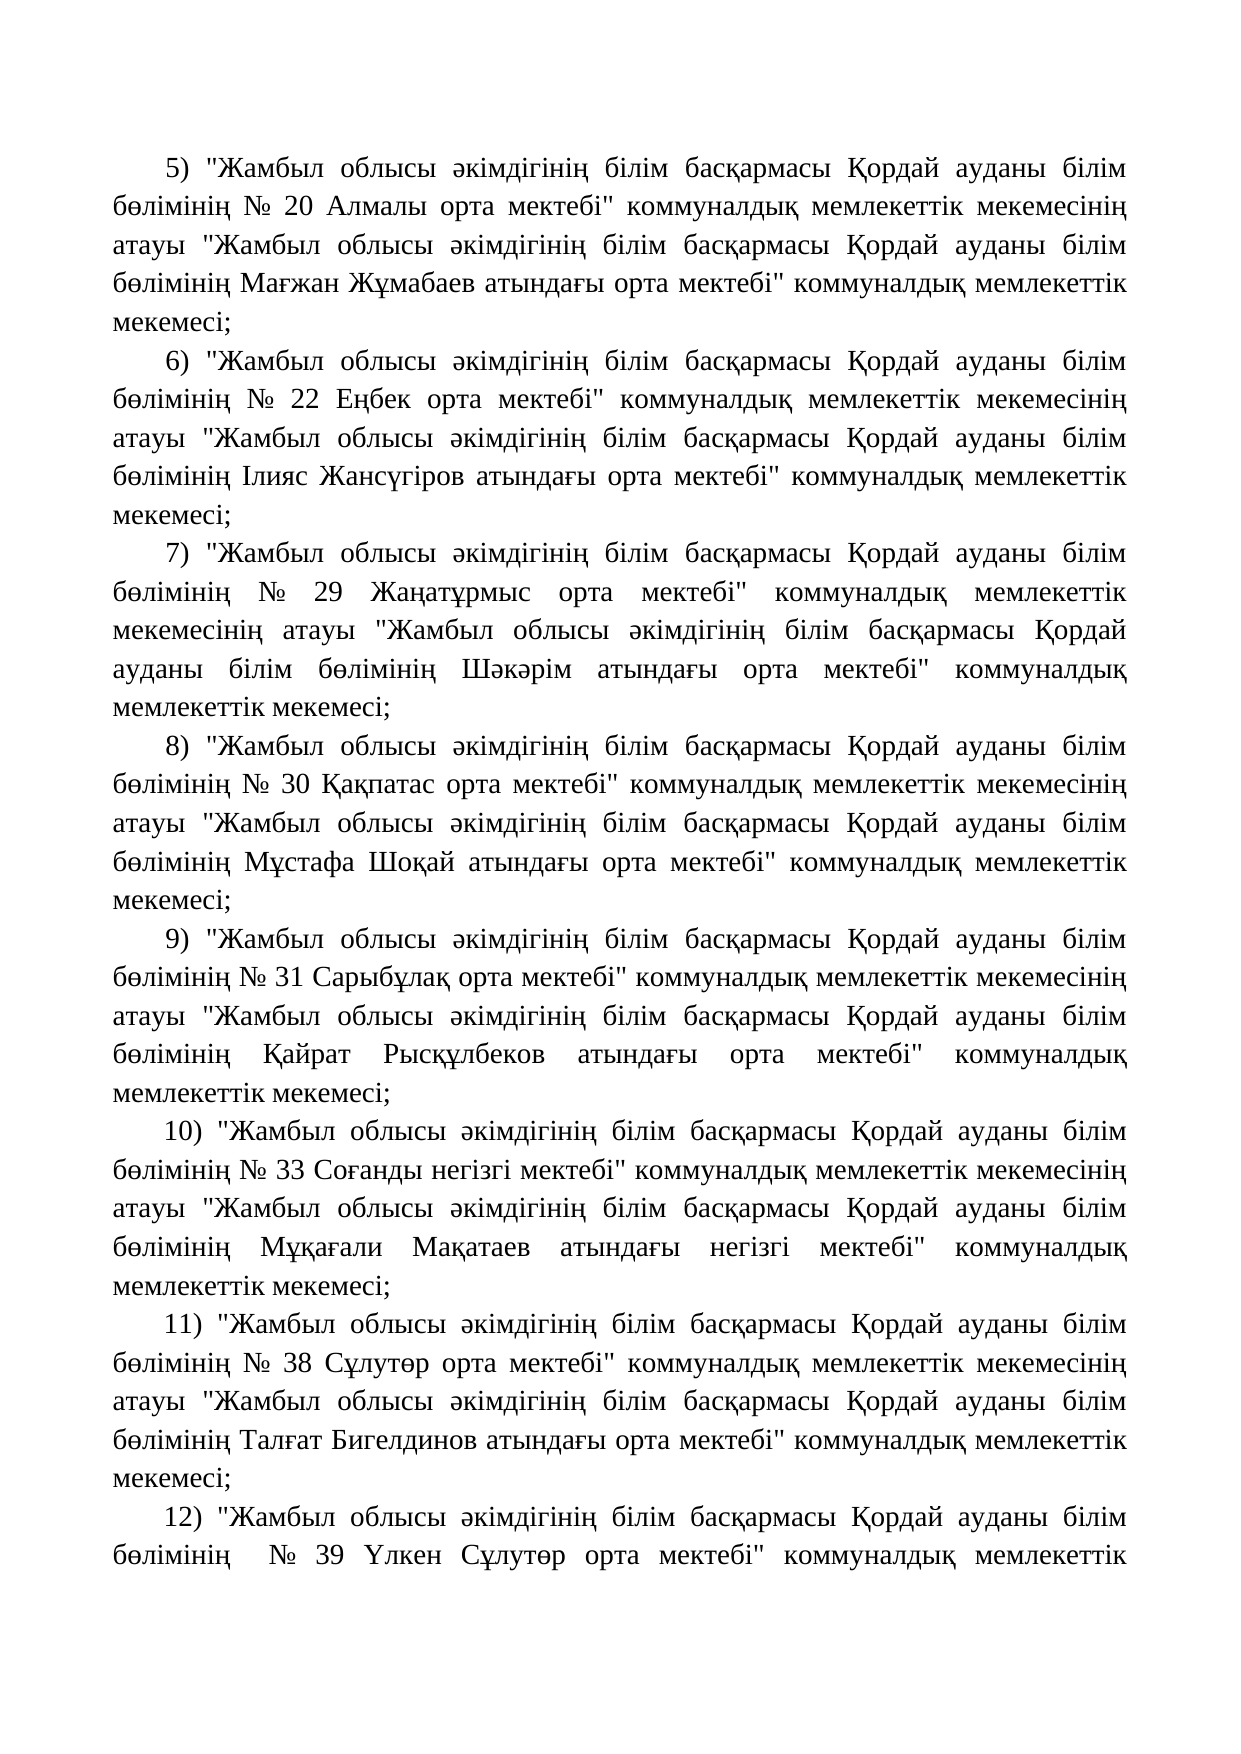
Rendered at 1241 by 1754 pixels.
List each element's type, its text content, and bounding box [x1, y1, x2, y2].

text 8) "Жамбыл облысы әкімдігінің білім басқармасы Қордай ауданы білім бөлімінің № 30 Қақпатас орта мектебі" коммуналдық мемлекеттік мекемесінің атауы "Жамбыл облысы әкімдігінің білім басқармасы Қордай ауданы білім бөлімінің Мұстафа Шоқай атындағы орта мектебі" коммуналдық мемлекеттік мекемесі; [112, 728, 1128, 916]
text 10) "Жамбыл облысы әкімдігінің білім басқармасы Қордай ауданы білім бөлімінің № 33 Соғанды негізгі мектебі" коммуналдық мемлекеттік мекемесінің атауы "Жамбыл облысы әкімдігінің білім басқармасы Қордай ауданы білім бөлімінің Мұқағали Мақатаев атындағы негізгі мектебі" коммуналдық мемлекеттік мекемесі; [112, 1113, 1128, 1301]
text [112, 1499, 1128, 1571]
text 6) "Жамбыл облысы әкімдігінің білім басқармасы Қордай ауданы білім бөлімінің № 22 Еңбек орта мектебі" коммуналдық мемлекеттік мекемесінің атауы "Жамбыл облысы әкімдігінің білім басқармасы Қордай ауданы білім бөлімінің Ілияс Жансүгіров атындағы орта мектебі" коммуналдық мемлекеттік мекемесі; [112, 343, 1128, 530]
text 7) "Жамбыл облысы әкімдігінің білім басқармасы Қордай ауданы білім бөлімінің № 29 Жаңатұрмыс орта мектебі" коммуналдық мемлекеттік мекемесінің атауы "Жамбыл облысы әкімдігінің білім басқармасы Қордай ауданы білім бөлімінің Шәкәрім атындағы орта мектебі" коммуналдық мемлекеттік мекемесі; [112, 535, 1128, 723]
text 9) "Жамбыл облысы әкімдігінің білім басқармасы Қордай ауданы білім бөлімінің № 31 Сарыбұлақ орта мектебі" коммуналдық мемлекеттік мекемесінің атауы "Жамбыл облысы әкімдігінің білім басқармасы Қордай ауданы білім бөлімінің Қайрат Рысқұлбеков атындағы орта мектебі" коммуналдық мемлекеттік мекемесі; [112, 921, 1128, 1108]
text 5) "Жамбыл облысы әкімдігінің білім басқармасы Қордай ауданы білім бөлімінің № 20 Алмалы орта мектебі" коммуналдық мемлекеттік мекемесінің атауы "Жамбыл облысы әкімдігінің білім басқармасы Қордай ауданы білім бөлімінің Мағжан Жұмабаев атындағы орта мектебі" коммуналдық мемлекеттік мекемесі; [112, 150, 1128, 338]
text 11) "Жамбыл облысы әкімдігінің білім басқармасы Қордай ауданы білім бөлімінің № 38 Сұлутөр орта мектебі" коммуналдық мемлекеттік мекемесінің атауы "Жамбыл облысы әкімдігінің білім басқармасы Қордай ауданы білім бөлімінің Талғат Бигелдинов атындағы орта мектебі" коммуналдық мемлекеттік мекемесі; [112, 1306, 1128, 1494]
